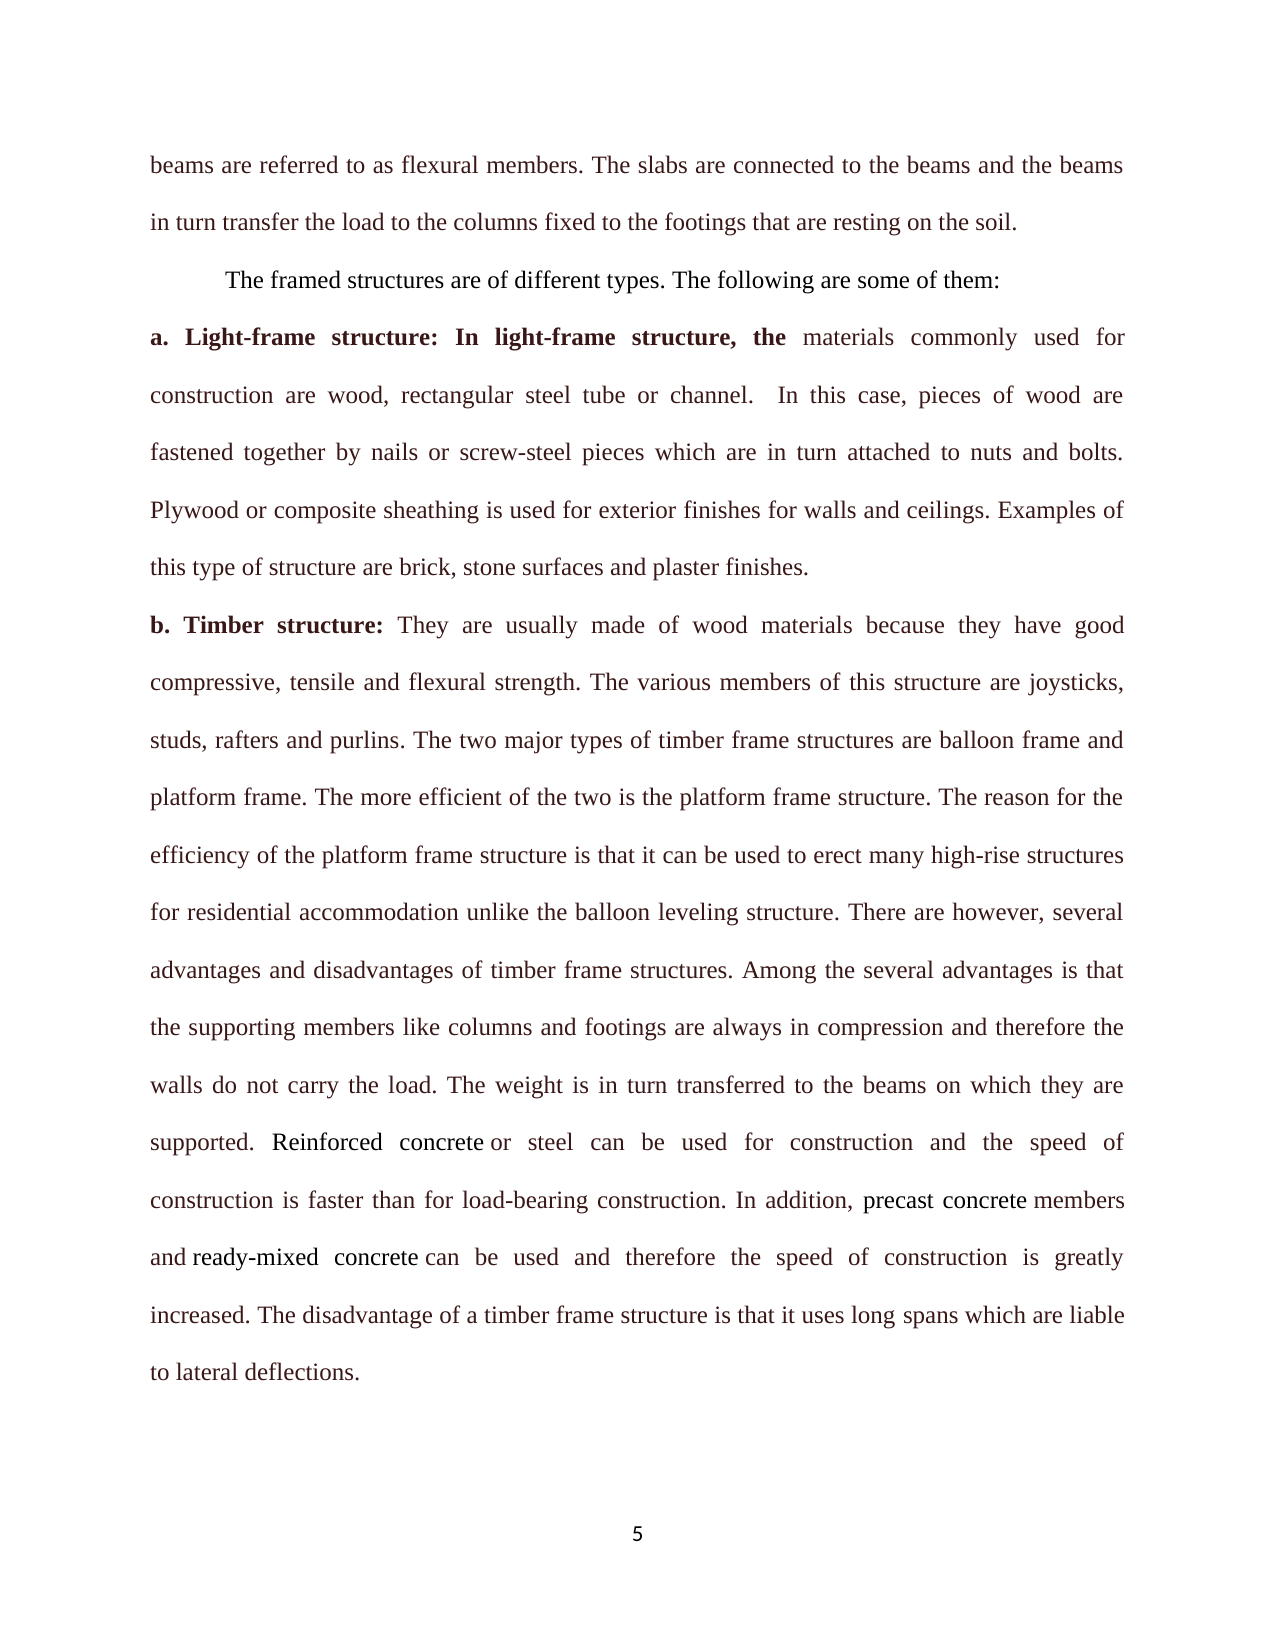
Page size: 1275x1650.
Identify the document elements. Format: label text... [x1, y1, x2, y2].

subtitle a. Light-frame structure: In light-frame structure, the materials commonly used for construction are wood, rectangular steel tube or channel. In this case, pieces of wood are fastened together by nails or screw-steel pieces which are in turn attached to nuts and bolts. Plywood or composite sheathing is used for exterior finishes for walls and ceilings. Examples of this type of structure are brick, stone surfaces and plaster finishes. [150, 322, 1125, 581]
text The framed structures are of different types. The following are some of them: [150, 265, 1125, 294]
text b. Timber structure: They are usually made of wood materials because they have good compressive, tensile and flexural strength. The various members of this structure are joysticks, studs, rafters and purlins. The two major types of timber frame structures are balloon frame and platform frame. The more efficient of the two is the platform frame structure. The reason for the efficiency of the platform frame structure is that it can be used to erect many high-rise structures for residential accommodation unlike the balloon leveling structure. There are however, several advantages and disadvantages of timber frame structures. Among the several advantages is that the supporting members like columns and footings are always in compression and therefore the walls do not carry the load. The weight is in turn transferred to the beams on which they are supported. Reinforced concrete or steel can be used for construction and the speed of construction is faster than for load-bearing construction. In addition, precast concrete members and ready-mixed concrete can be used and therefore the speed of construction is greatly increased. The disadvantage of a timber frame structure is that it uses long spans which are liable to lateral deflections. [150, 610, 1125, 1386]
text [150, 150, 1125, 236]
